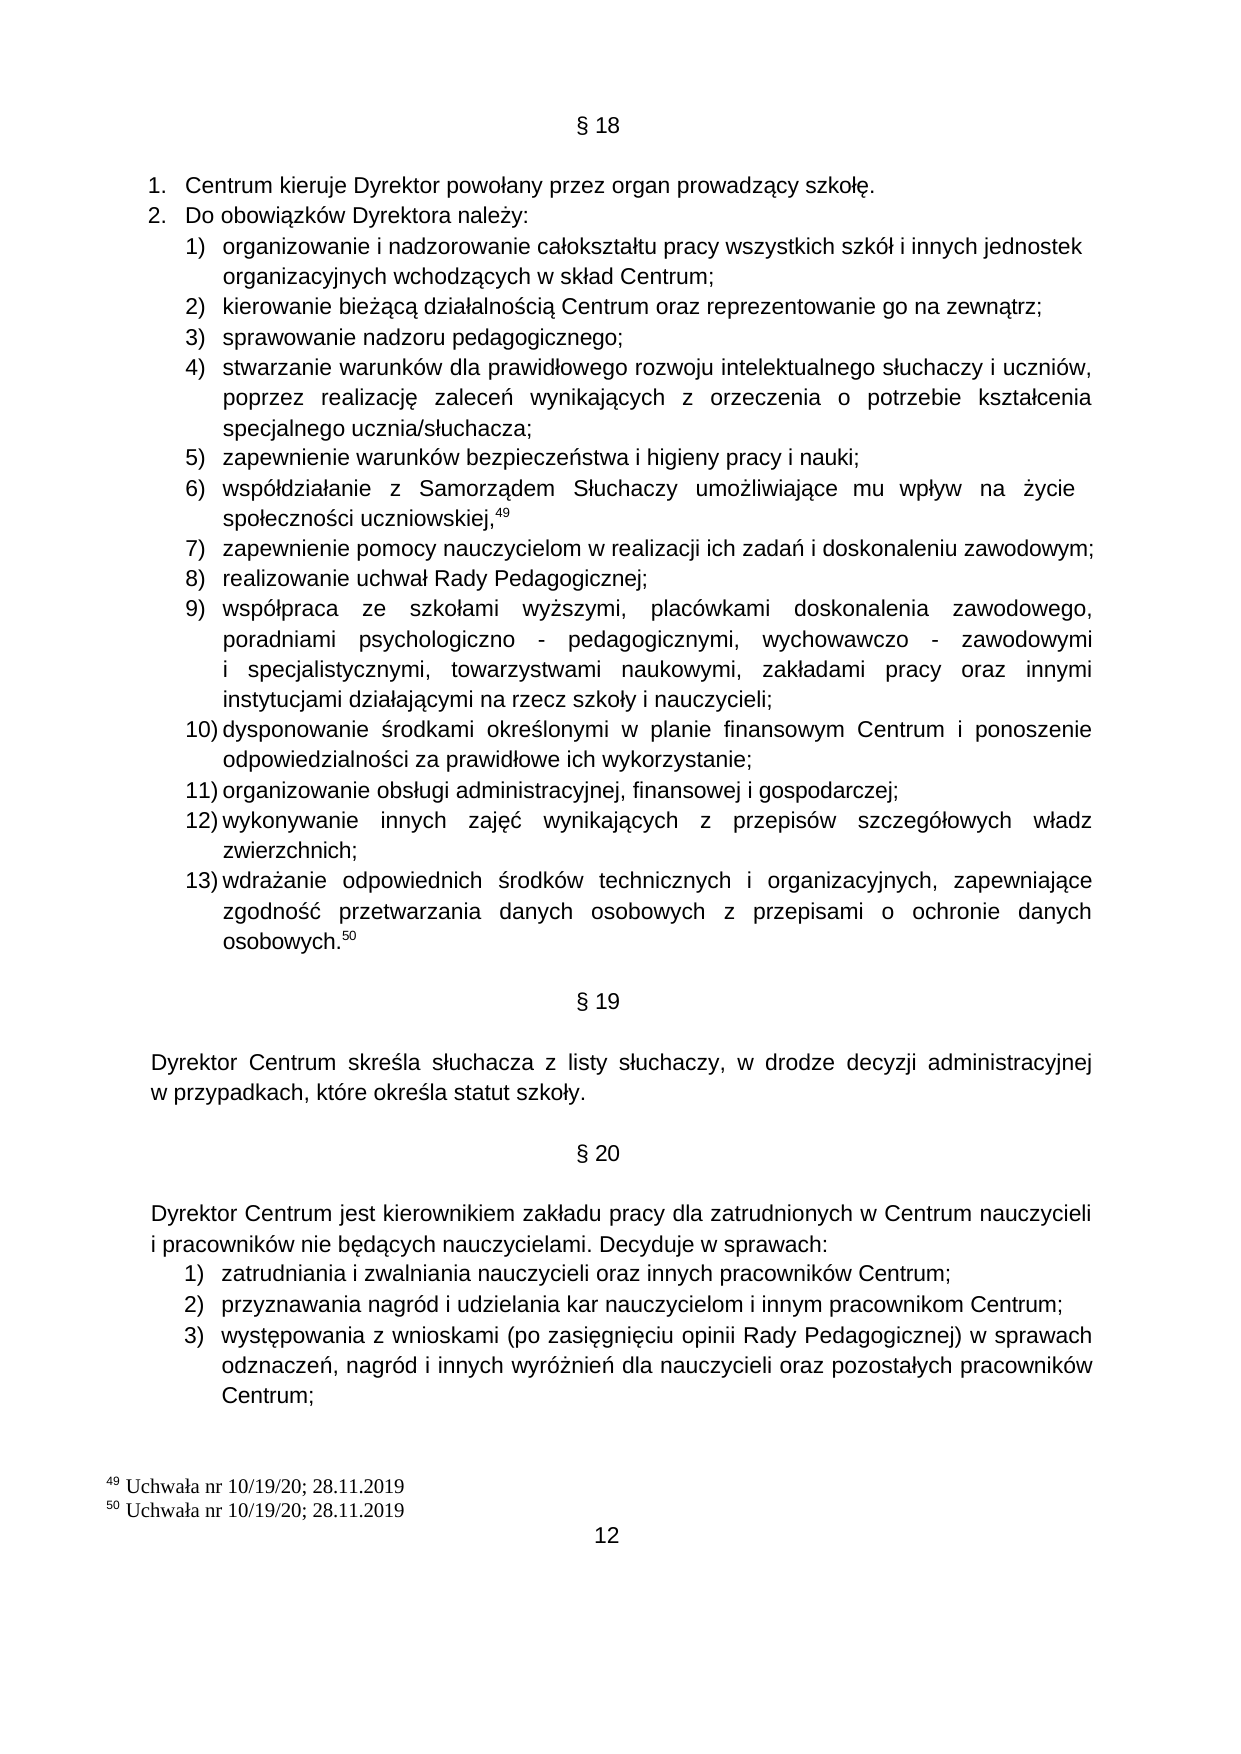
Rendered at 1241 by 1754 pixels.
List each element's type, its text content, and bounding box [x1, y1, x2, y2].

list występowania z wnioskami (po zasięgnięciu opinii Rady Pedagogicznej) w sprawach odznaczeń, nagród i innych wyróżnień dla nauczycieli oraz pozostałych pracowników Centrum; [184, 1322, 1093, 1408]
list stwarzanie warunków dla prawidłowego rozwoju intelektualnego słuchaczy i uczniów, poprzez realizację zaleceń wynikających z orzeczenia o potrzebie kształcenia specjalnego ucznia/słuchacza; [185, 354, 1093, 441]
list zapewnienie warunków bezpieczeństwa i higieny pracy i nauki; [185, 445, 1107, 471]
list Centrum kieruje Dyrektor powołany przez organ prowadzący szkołę. [148, 172, 1107, 199]
list organizowanie obsługi administracyjnej, finansowej i gospodarczej; [185, 777, 1107, 803]
list dysponowanie środkami określonymi w planie finansowym Centrum i ponoszenie odpowiedzialności za prawidłowe ich wykorzystanie; [185, 716, 1093, 773]
list przyznawania nagród i udzielania kar nauczycielom i innym pracownikom Centrum; [184, 1291, 1107, 1317]
list wykonywanie innych zajęć wynikających z przepisów szczegółowych władz zwierzchnich; [185, 807, 1093, 864]
text § 20 [106, 1140, 1090, 1166]
list sprawowanie nadzoru pedagogicznego; [185, 324, 1107, 350]
list współpraca ze szkołami wyższymi, placówkami doskonalenia zawodowego, poradniami psychologiczno - pedagogicznymi, wychowawczo - zawodowymi i specjalistycznymi, towarzystwami naukowymi, zakładami pracy oraz innymi instytucjami działającymi na rzecz szkoły i nauczycieli; [185, 595, 1093, 712]
list zatrudniania i zwalniania nauczycieli oraz innych pracowników Centrum; [184, 1261, 1107, 1287]
list realizowanie uchwał Rady Pedagogicznej; [185, 565, 1107, 591]
text § 18 [106, 112, 1090, 138]
list kierowanie bieżącą działalnością Centrum oraz reprezentowanie go na zewnątrz; [185, 293, 1107, 320]
list Do obowiązków Dyrektora należy: [148, 202, 1107, 229]
list zapewnienie pomocy nauczycielom w realizacji ich zadań i doskonaleniu zawodowym; [185, 535, 1107, 561]
text § 19 [106, 988, 1090, 1015]
list organizowanie i nadzorowanie całokształtu pracy wszystkich szkół i innych jednostek organizacyjnych wchodzących w skład Centrum; [185, 233, 1093, 289]
text Dyrektor Centrum jest kierownikiem zakładu pracy dla zatrudnionych w Centrum nauczycieli i pracowników nie będących nauczycielami. Decyduje w sprawach: [151, 1200, 1093, 1257]
text Dyrektor Centrum skreśla słuchacza z listy słuchaczy, w drodze decyzji administracyjnej w przypadkach, które określa statut szkoły. [151, 1049, 1093, 1106]
list współdziałanie z Samorządem Słuchaczy umożliwiające mu wpływ na życie społeczności uczniowskiej, [185, 475, 1093, 531]
list wdrażanie odpowiednich środków technicznych i organizacyjnych, zapewniające zgodność przetwarzania danych osobowych z przepisami o ochronie danych osobowych. [185, 867, 1093, 954]
